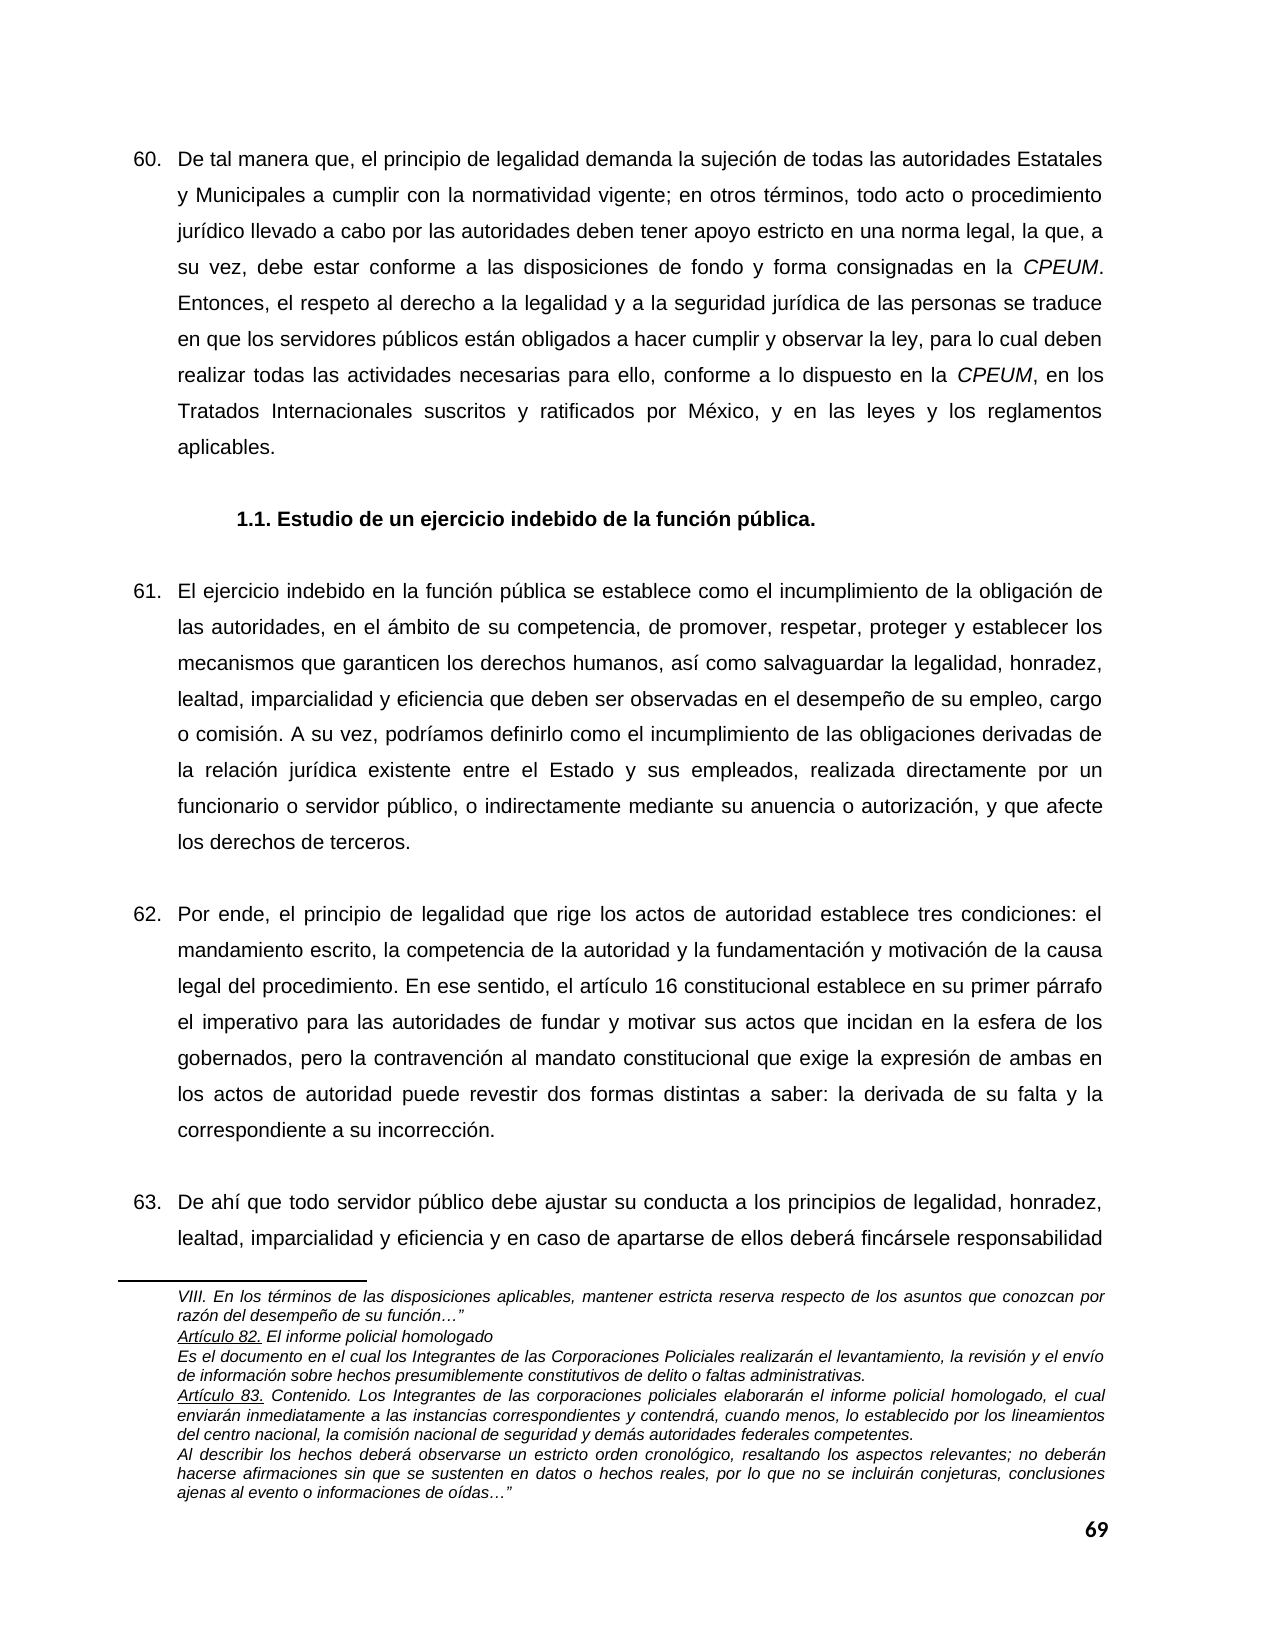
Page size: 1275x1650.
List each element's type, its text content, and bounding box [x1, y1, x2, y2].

text 1.1. Estudio de un ejercicio indebido de la función pública. [207, 507, 1104, 531]
list Por ende, el principio de legalidad que rige los actos de autoridad establece tres condiciones: el mandamiento escrito, la competencia de la autoridad y la fundamentación y motivación de la causa legal del procedimiento. En ese sentido, el artículo 16 constitucional establece en su primer párrafo el imperativo para las autoridades de fundar y motivar sus actos que incidan en la esfera de los gobernados, pero la contravención al mandato constitucional que exige la expresión de ambas en los actos de autoridad puede revestir dos formas distintas a saber: la derivada de su falta y la correspondiente a su incorrección. [133, 902, 1104, 1142]
list De tal manera que, el principio de legalidad demanda la sujeción de todas las autoridades Estatales y Municipales a cumplir con la normatividad vigente; en otros términos, todo acto o procedimiento jurídico llevado a cabo por las autoridades deben tener apoyo estricto en una norma legal, la que, a su vez, debe estar conforme a las disposiciones de fondo y forma consignadas en la CPEUM. Entonces, el respeto al derecho a la legalidad y a la seguridad jurídica de las personas se traduce en que los servidores públicos están obligados a hacer cumplir y observar la ley, para lo cual deben realizar todas las actividades necesarias para ello, conforme a lo dispuesto en la CPEUM, en los Tratados Internacionales suscritos y ratificados por México, y en las leyes y los reglamentos aplicables. [133, 147, 1104, 459]
list El ejercicio indebido en la función pública se establece como el incumplimiento de la obligación de las autoridades, en el ámbito de su competencia, de promover, respetar, proteger y establecer los mecanismos que garanticen los derechos humanos, así como salvaguardar la legalidad, honradez, lealtad, imparcialidad y eficiencia que deben ser observadas en el desempeño de su empleo, cargo o comisión. A su vez, podríamos definirlo como el incumplimiento de las obligaciones derivadas de la relación jurídica existente entre el Estado y sus empleados, realizada directamente por un funcionario o servidor público, o indirectamente mediante su anuencia o autorización, y que afecte los derechos de terceros. [133, 578, 1104, 854]
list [133, 1189, 1104, 1249]
